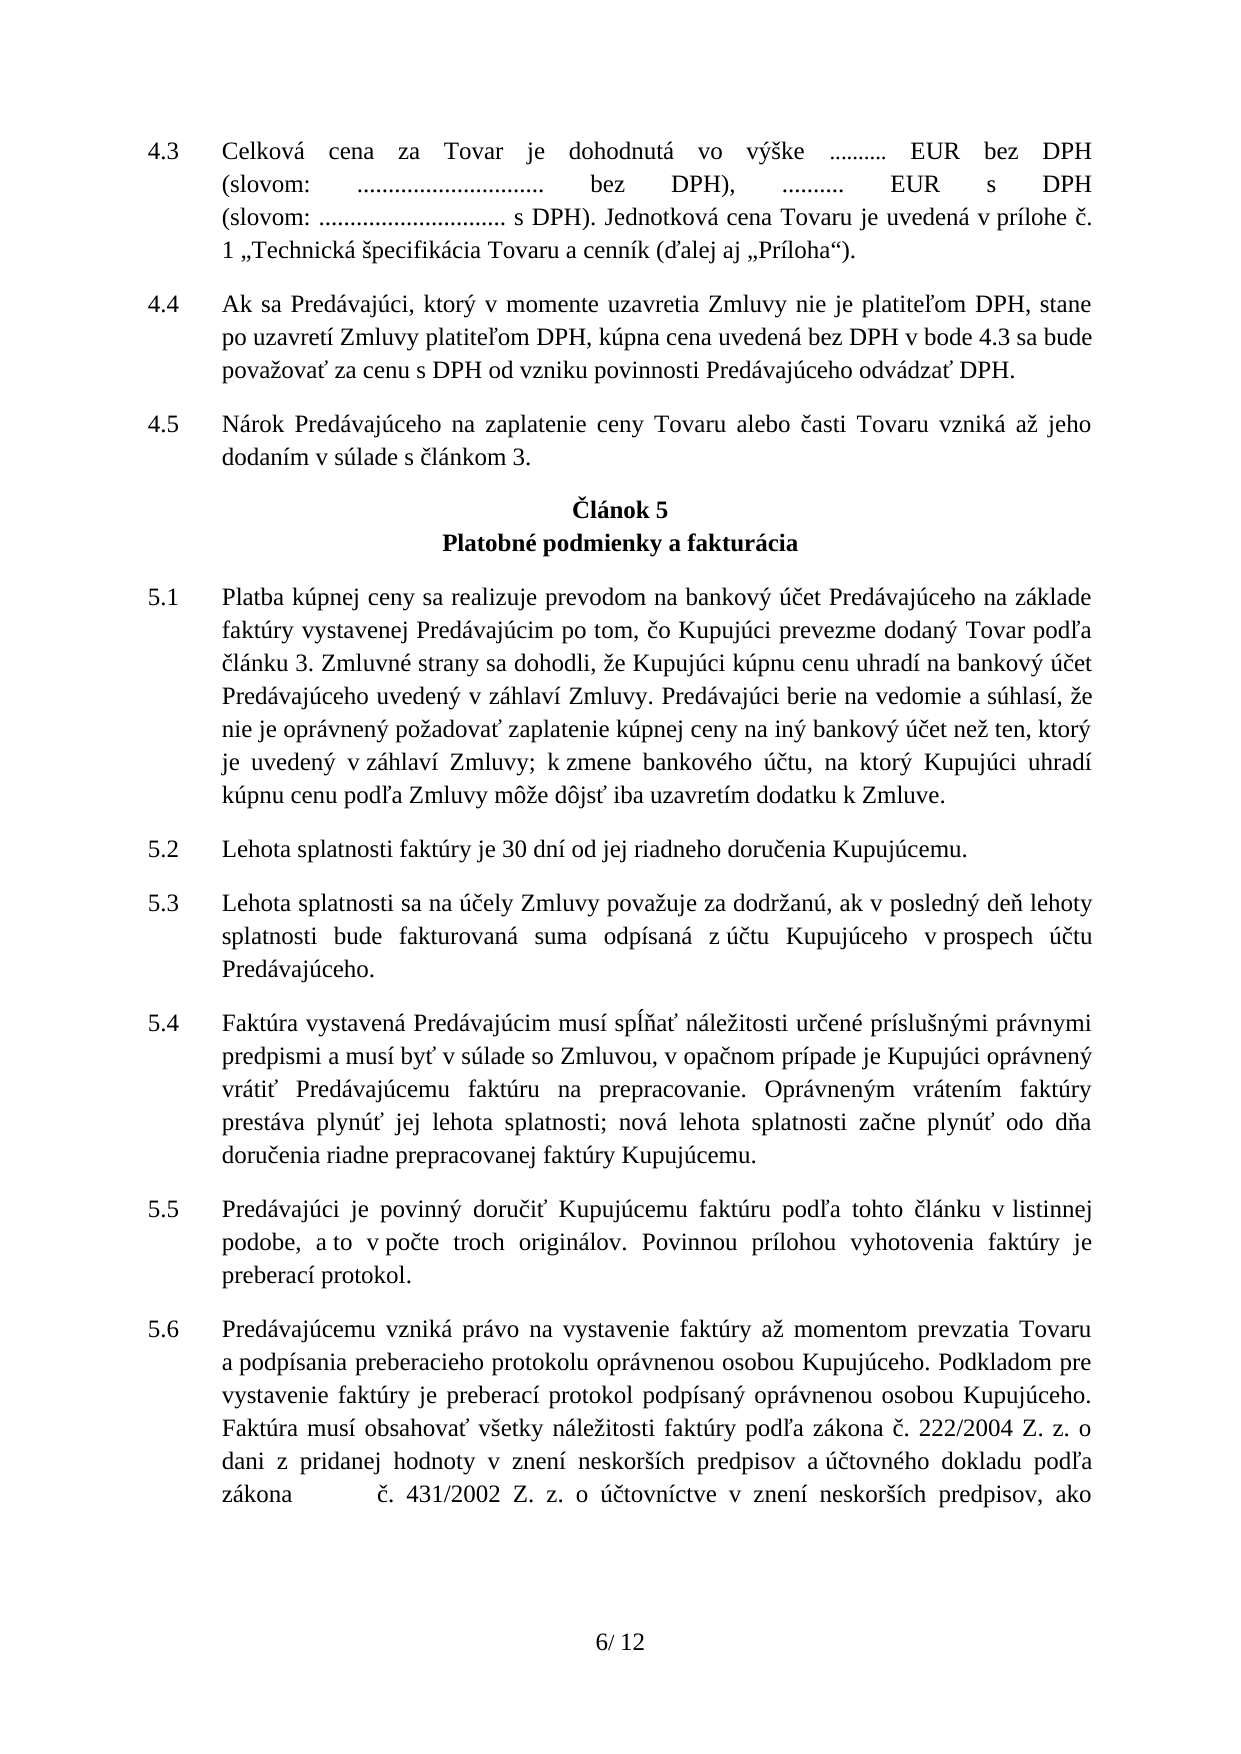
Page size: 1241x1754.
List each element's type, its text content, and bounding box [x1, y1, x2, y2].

text Článok 5 [148, 496, 1092, 524]
list Lehota splatnosti sa na účely Zmluvy považuje za dodržanú, ak v posledný deň lehoty splatnosti bude fakturovaná suma odpísaná z účtu Kupujúceho v prospech účtu Predávajúceho. [148, 888, 1092, 983]
list Ak sa Predávajúci, ktorý v momente uzavretia Zmluvy nie je platiteľom DPH, stane po uzavretí Zmluvy platiteľom DPH, kúpna cena uvedená bez DPH v bode 4.3 sa bude považovať za cenu s DPH od vzniku povinnosti Predávajúceho odvádzať DPH. [148, 289, 1092, 383]
list Predávajúci je povinný doručiť Kupujúcemu faktúru podľa tohto článku v listinnej podobe, a to v počte troch originálov. Povinnou prílohou vyhotovenia faktúry je preberací protokol. [148, 1194, 1092, 1289]
list Platba kúpnej ceny sa realizuje prevodom na bankový účet Predávajúceho na základe faktúry vystavenej Predávajúcim po tom, čo Kupujúci prevezme dodaný Tovar podľa článku 3. Zmluvné strany sa dohodli, že Kupujúci kúpnu cenu uhradí na bankový účet Predávajúceho uvedený v záhlaví Zmluvy. Predávajúci berie na vedomie a súhlasí, že nie je oprávnený požadovať zaplatenie kúpnej ceny na iný bankový účet než ten, ktorý je uvedený v záhlaví Zmluvy; k zmene bankového účtu, na ktorý Kupujúci uhradí kúpnu cenu podľa Zmluvy môže dôjsť iba uzavretím dodatku k Zmluve. [148, 582, 1092, 809]
list Celková cena za Tovar je dohodnutá vo výške .......... EUR bez DPH (slovom: .............................. bez DPH), .......... EUR s DPH (slovom: .............................. s DPH). Jednotková cena Tovaru je uvedená v prílohe č. 1 „Technická špecifikácia Tovaru a cenník (ďalej aj „Príloha“). [148, 136, 1092, 264]
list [148, 1314, 1092, 1508]
list Faktúra vystavená Predávajúcim musí spĺňať náležitosti určené príslušnými právnymi predpismi a musí byť v súlade so Zmluvou, v opačnom prípade je Kupujúci oprávnený vrátiť Predávajúcemu faktúru na prepracovanie. Oprávneným vrátením faktúry prestáva plynúť jej lehota splatnosti; nová lehota splatnosti začne plynúť odo dňa doručenia riadne prepracovanej faktúry Kupujúcemu. [148, 1008, 1092, 1169]
list Lehota splatnosti faktúry je 30 dní od jej riadneho doručenia Kupujúcemu. [148, 834, 1092, 863]
list Nárok Predávajúceho na zaplatenie ceny Tovaru alebo časti Tovaru vzniká až jeho dodaním v súlade s článkom 3. [148, 409, 1092, 470]
text Platobné podmienky a fakturácia [148, 528, 1092, 557]
